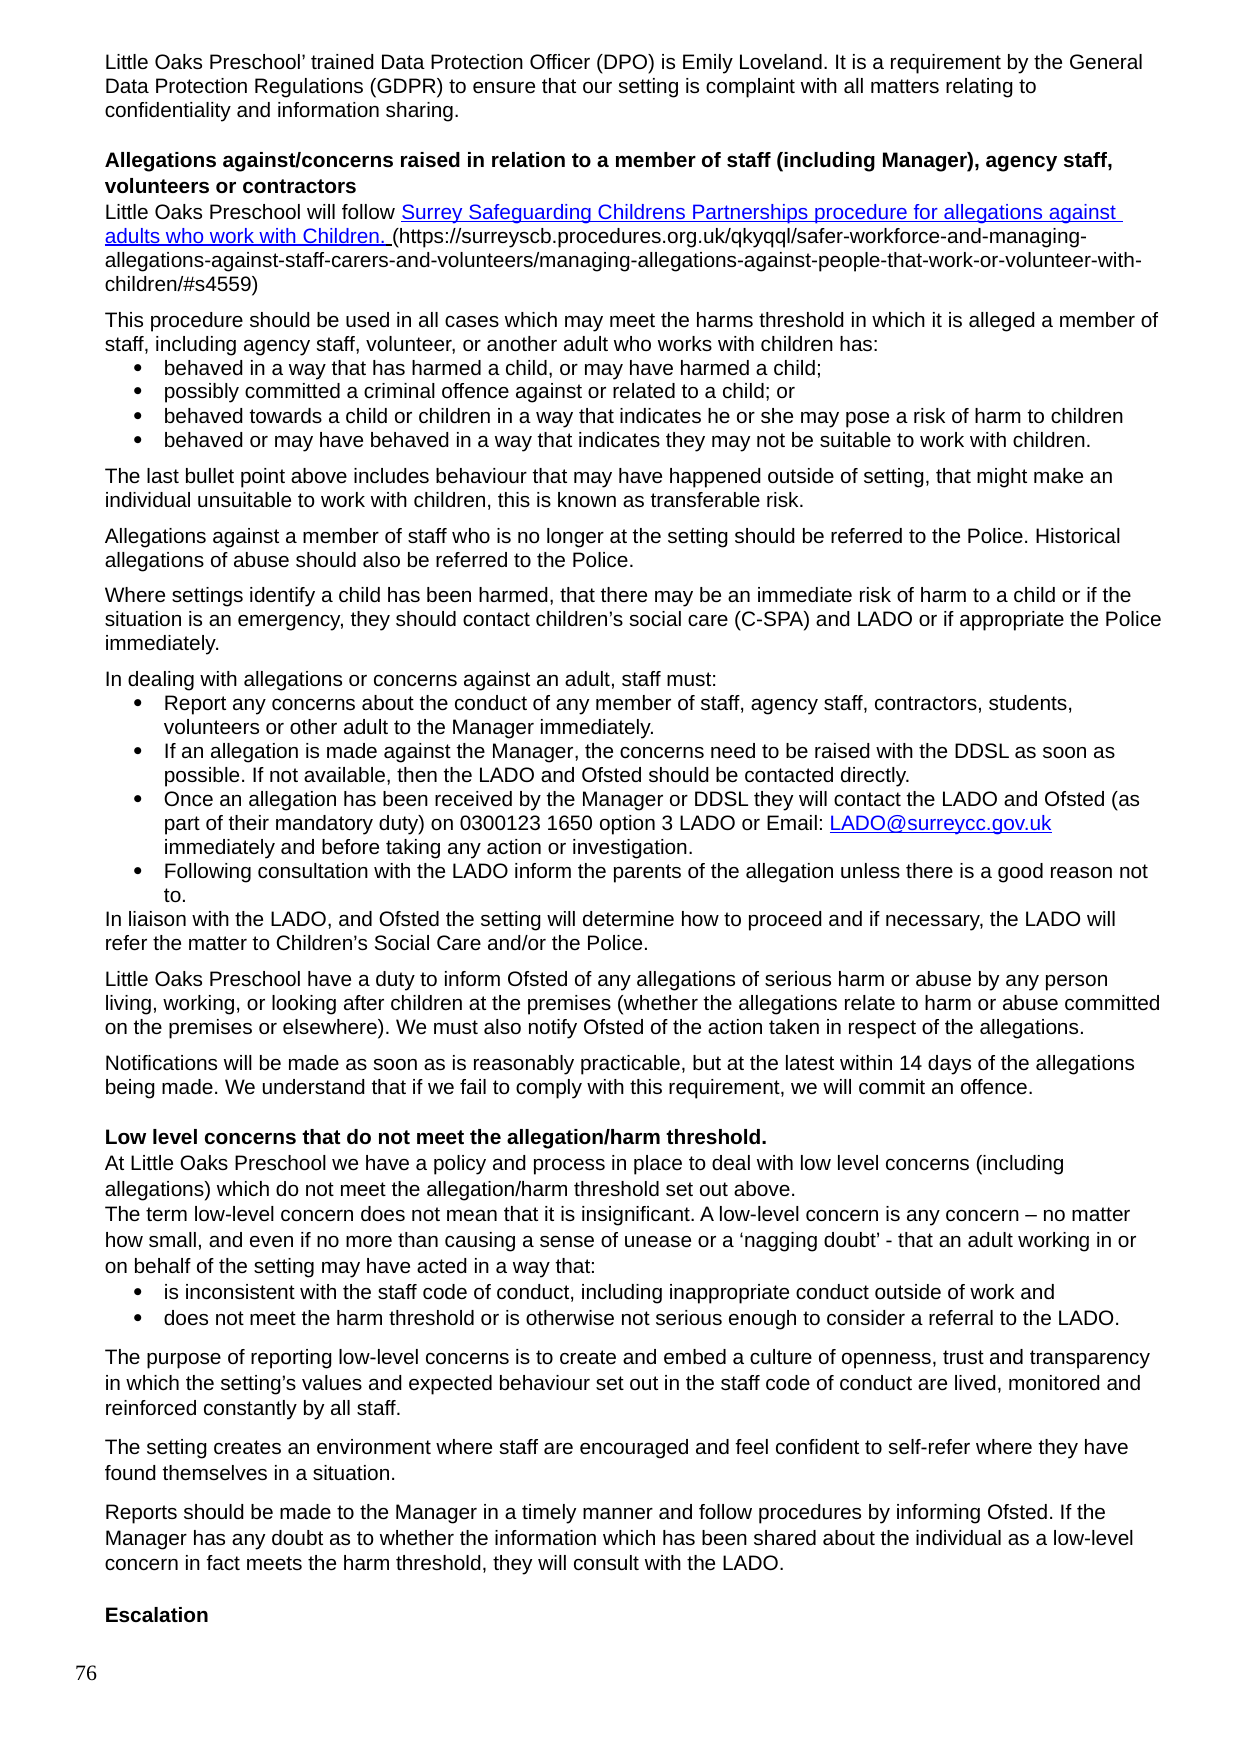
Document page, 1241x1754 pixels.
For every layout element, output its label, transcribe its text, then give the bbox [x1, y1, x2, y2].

list In dealing with allegations or concerns against an adult, staff must: [104, 667, 1165, 691]
list The purpose of reporting low-level concerns is to create and embed a culture of openness, trust and transparency in which the setting’s values and expected behaviour set out in the staff code of conduct are lived, monitored and reinforced constantly by all staff. [104, 1344, 1165, 1420]
list Low level concerns that do not meet the allegation/harm threshold. [104, 1125, 1165, 1149]
list The setting creates an environment where staff are encouraged and feel confident to self-refer where they have found themselves in a situation. [104, 1435, 1165, 1485]
list In liaison with the LADO, and Ofsted the setting will determine how to proceed and if necessary, the LADO will refer the matter to Children’s Social Care and/or the Police. [104, 907, 1165, 955]
list Little Oaks Preschool’ trained Data Protection Officer (DPO) is Emily Loveland. It is a requirement by the General Data Protection Regulations (GDPR) to ensure that our setting is complaint with all matters relating to confidentiality and information sharing. [104, 50, 1165, 122]
list behaved towards a child or children in a way that indicates he or she may pose a risk of harm to children [134, 403, 1165, 427]
list At Little Oaks Preschool we have a policy and process in place to deal with low level concerns (including allegations) which do not meet the allegation/harm threshold set out above. [104, 1151, 1165, 1200]
list Once an allegation has been received by the Manager or DDSL they will contact the LADO and Ofsted (as part of their mandatory duty) on 0300123 1650 option 3 LADO or Email: LADO@surreycc.gov.uk immediately and before taking any action or investigation. [134, 787, 1165, 859]
list Escalation [104, 1603, 1165, 1627]
list Little Oaks Preschool will follow Surrey Safeguarding Childrens Partnerships procedure for allegations against adults who work with Children. (https://surreyscb.procedures.org.uk/qkyqql/safer-workforce-and-managing-allegations-against-staff-carers-and-volunteers/managing-allegations-against-people-that-work-or-volunteer-with-children/#s4559) [104, 199, 1165, 295]
list possibly committed a criminal offence against or related to a child; or [134, 379, 1165, 403]
list Where settings identify a child has been harmed, that there may be an immediate risk of harm to a child or if the situation is an emergency, they should contact children’s social care (C-SPA) and LADO or if appropriate the Police immediately. [104, 583, 1165, 655]
list behaved or may have behaved in a way that indicates they may not be suitable to work with children. [134, 427, 1165, 452]
list Allegations against a member of staff who is no longer at the setting should be referred to the Police. Historical allegations of abuse should also be referred to the Police. [104, 523, 1165, 571]
list is inconsistent with the staff code of conduct, including inappropriate conduct outside of work and [134, 1280, 1165, 1304]
list This procedure should be used in all cases which may meet the harms threshold in which it is alleged a member of staff, including agency staff, volunteer, or another adult who works with children has: [104, 307, 1165, 355]
list The last bullet point above includes behaviour that may have happened outside of setting, that might make an individual unsuitable to work with children, this is known as transferable risk. [104, 463, 1165, 511]
list Little Oaks Preschool have a duty to inform Ofsted of any allegations of serious harm or abuse by any person living, working, or looking after children at the premises (whether the allegations relate to harm or abuse committed on the premises or elsewhere). We must also notify Ofsted of the action taken in respect of the allegations. [104, 967, 1165, 1039]
list Report any concerns about the conduct of any member of staff, agency staff, contractors, students, volunteers or other adult to the Manager immediately. [134, 691, 1165, 739]
list Reports should be made to the Manager in a timely manner and follow procedures by informing Ofsted. If the Manager has any doubt as to whether the information which has been shared about the individual as a low-level concern in fact meets the harm threshold, they will consult with the LADO. [104, 1499, 1165, 1575]
list behaved in a way that has harmed a child, or may have harmed a child; [134, 355, 1165, 379]
list If an allegation is made against the Manager, the concerns need to be raised with the DDSL as soon as possible. If not available, then the LADO and Ofsted should be contacted directly. [134, 739, 1165, 787]
list Following consultation with the LADO inform the parents of the allegation unless there is a good reason not to. [134, 859, 1165, 907]
list The term low-level concern does not mean that it is insignificant. A low-level concern is any concern – no matter how small, and even if no more than causing a sense of unease or a ‘nagging doubt’ - that an adult working in or on behalf of the setting may have acted in a way that: [104, 1202, 1165, 1278]
list Notifications will be made as soon as is reasonably practicable, but at the latest within 14 days of the allegations being made. We understand that if we fail to comply with this requirement, we will commit an offence. [104, 1051, 1165, 1099]
list does not meet the harm threshold or is otherwise not serious enough to consider a referral to the LADO. [134, 1306, 1165, 1330]
list Allegations against/concerns raised in relation to a member of staff (including Manager), agency staff, volunteers or contractors [104, 148, 1165, 198]
